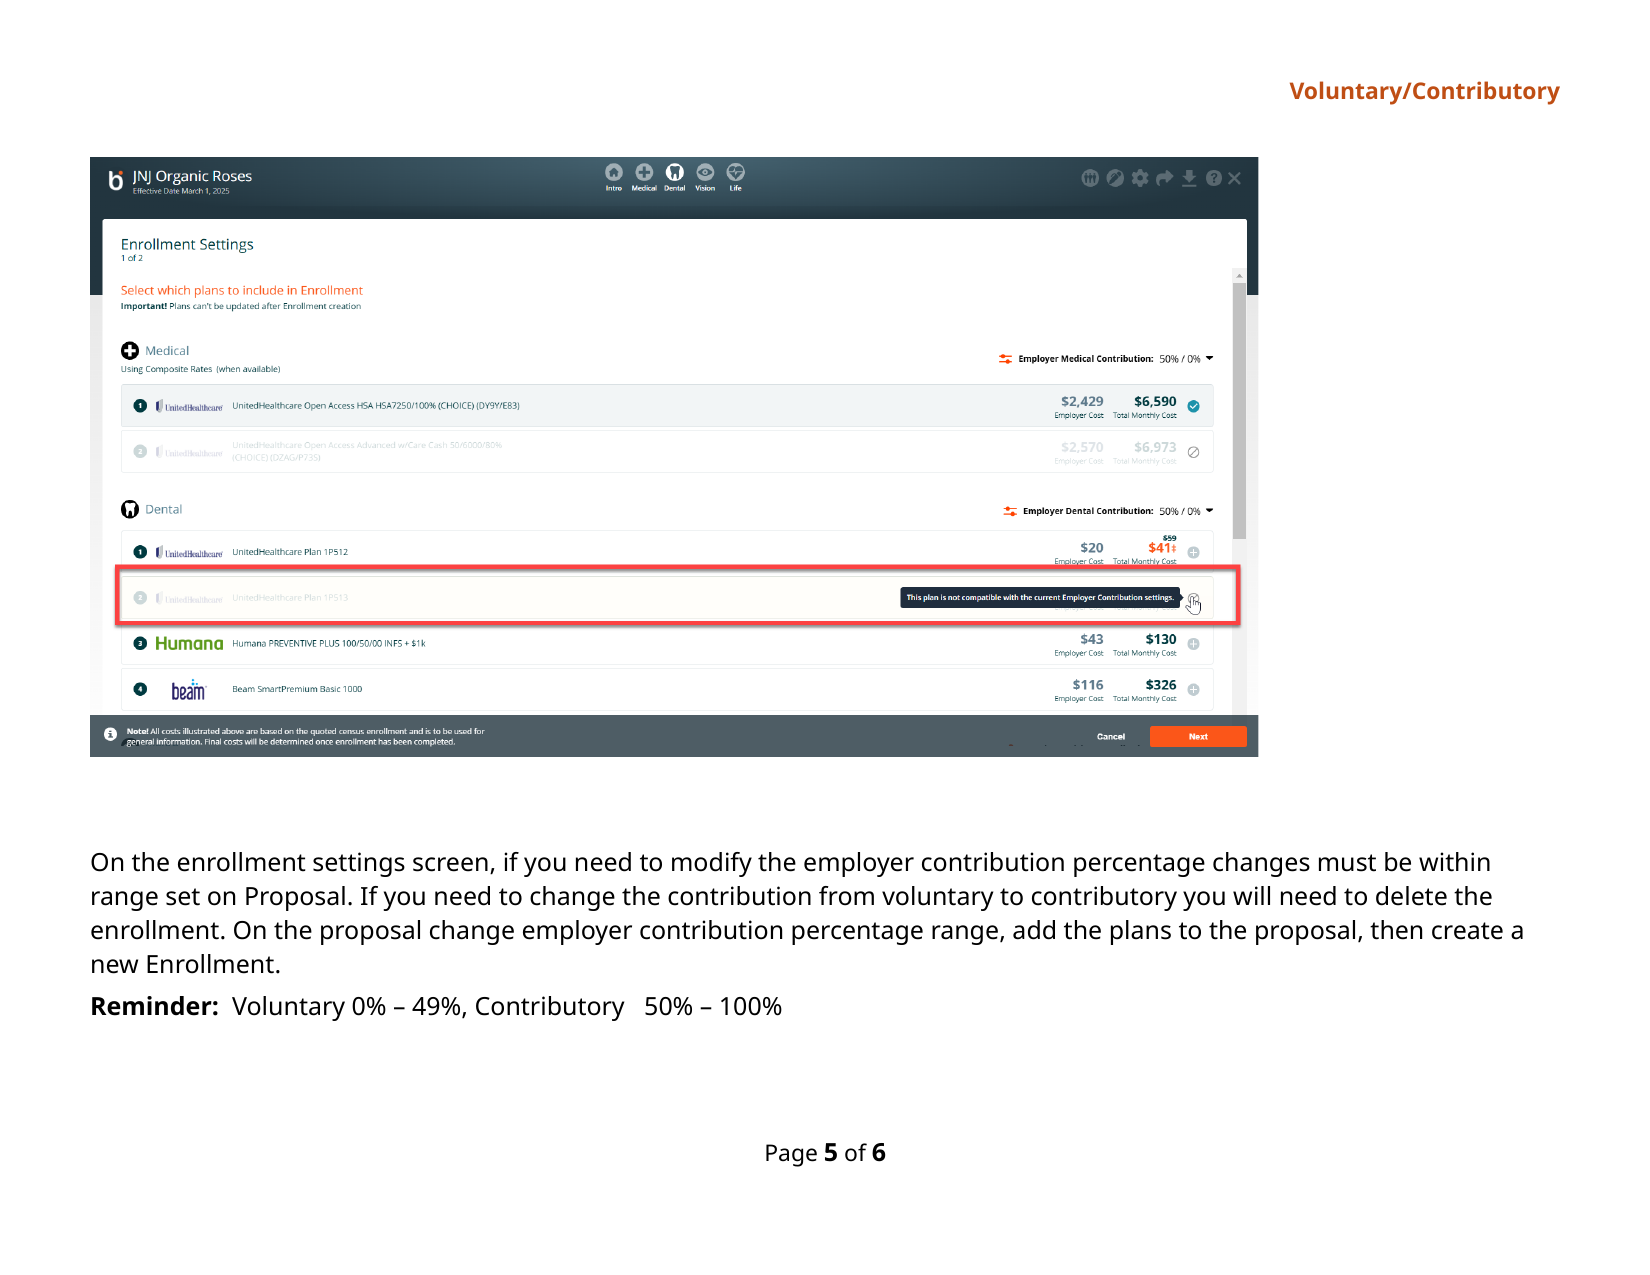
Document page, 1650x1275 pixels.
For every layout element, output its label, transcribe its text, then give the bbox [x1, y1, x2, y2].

picture [90, 156, 1259, 757]
text Reminder: Voluntary 0% – 49%, Contributory 50% – 100% [90, 989, 1560, 1023]
text On the enrollment settings screen, if you need to modify the employer contribution percentage changes must be within range set on Proposal. If you need to change the contribution from voluntary to contributory you will need to delete the enrollment. On the proposal change employer contribution percentage range, add the plans to the proposal, then create a new Enrollment. [90, 844, 1560, 980]
